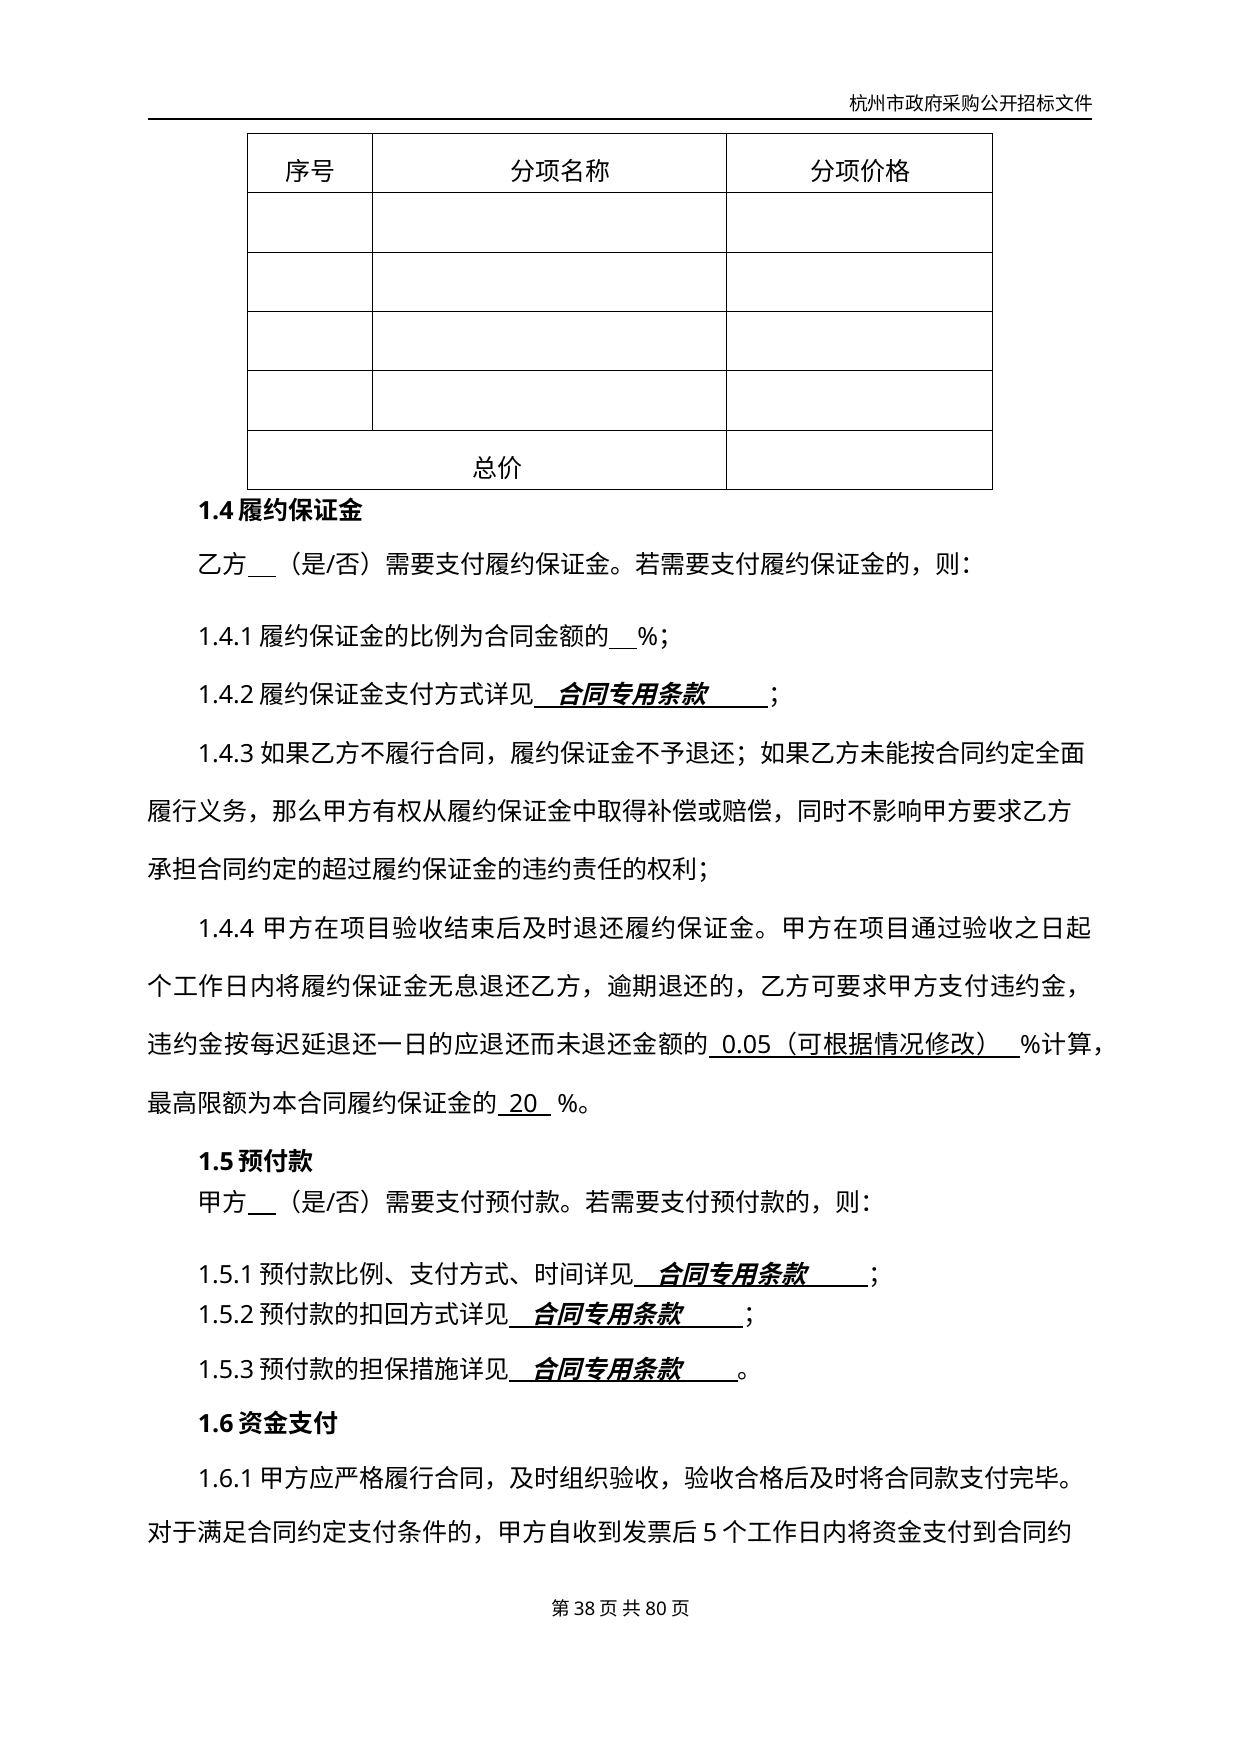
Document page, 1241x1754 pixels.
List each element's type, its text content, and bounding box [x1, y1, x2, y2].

text 1.5.2预付款的扣回方式详见 合同专用条款 ； [148, 1295, 1092, 1331]
text 1.5预付款 [148, 1124, 1092, 1182]
table_cell [248, 312, 372, 370]
text 1.4.2履约保证金支付方式详见 合同专用条款 ； [148, 657, 1092, 716]
table_cell [727, 193, 992, 252]
text 1.4.1履约保证金的比例为合同金额的 %； [148, 599, 1092, 657]
text 1.4.4 甲方在项目验收结束后及时退还履约保证金。甲方在项目通过验收之日起 个工作日内将履约保证金无息退还乙方，逾期退还的，乙方可要求甲方支付违约金，违约金按每迟延退还一日的应退还而未退还金额的 0.05（可根据情况修改） %计算，最高限额为本合同履约保证金的 20 %。 [148, 891, 1092, 1124]
table_cell [248, 253, 372, 311]
text 甲方 （是/否）需要支付预付款。若需要支付预付款的，则： [148, 1182, 1092, 1218]
table_cell [727, 312, 992, 370]
table_cell 总价 [248, 431, 726, 489]
text 1.4履约保证金 [148, 490, 1092, 526]
table_cell [248, 193, 372, 252]
text 1.6资金支付 [148, 1404, 1092, 1440]
table_header 分项价格 [727, 134, 992, 192]
text 1.5.3预付款的担保措施详见 合同专用条款 。 [148, 1349, 1092, 1386]
table_cell [373, 312, 726, 370]
table_header 分项名称 [373, 134, 726, 192]
table_cell [727, 253, 992, 311]
table_cell [373, 371, 726, 430]
table_cell [727, 371, 992, 430]
table_cell [248, 371, 372, 430]
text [148, 1458, 1092, 1549]
table_cell [727, 431, 992, 489]
text 乙方 （是/否）需要支付履约保证金。若需要支付履约保证金的，则： [148, 544, 1092, 581]
table_cell [373, 193, 726, 252]
subtitle 1.4.3 如果乙方不履行合同，履约保证金不予退还；如果乙方未能按合同约定全面履行义务，那么甲方有权从履约保证金中取得补偿或赔偿，同时不影响甲方要求乙方承担合同约定的超过履约保证金的违约责任的权利； [148, 716, 1092, 891]
text 1.5.1预付款比例、支付方式、时间详见 合同专用条款 ； [148, 1237, 1092, 1295]
table_header 序号 [248, 134, 372, 192]
table_cell [373, 253, 726, 311]
